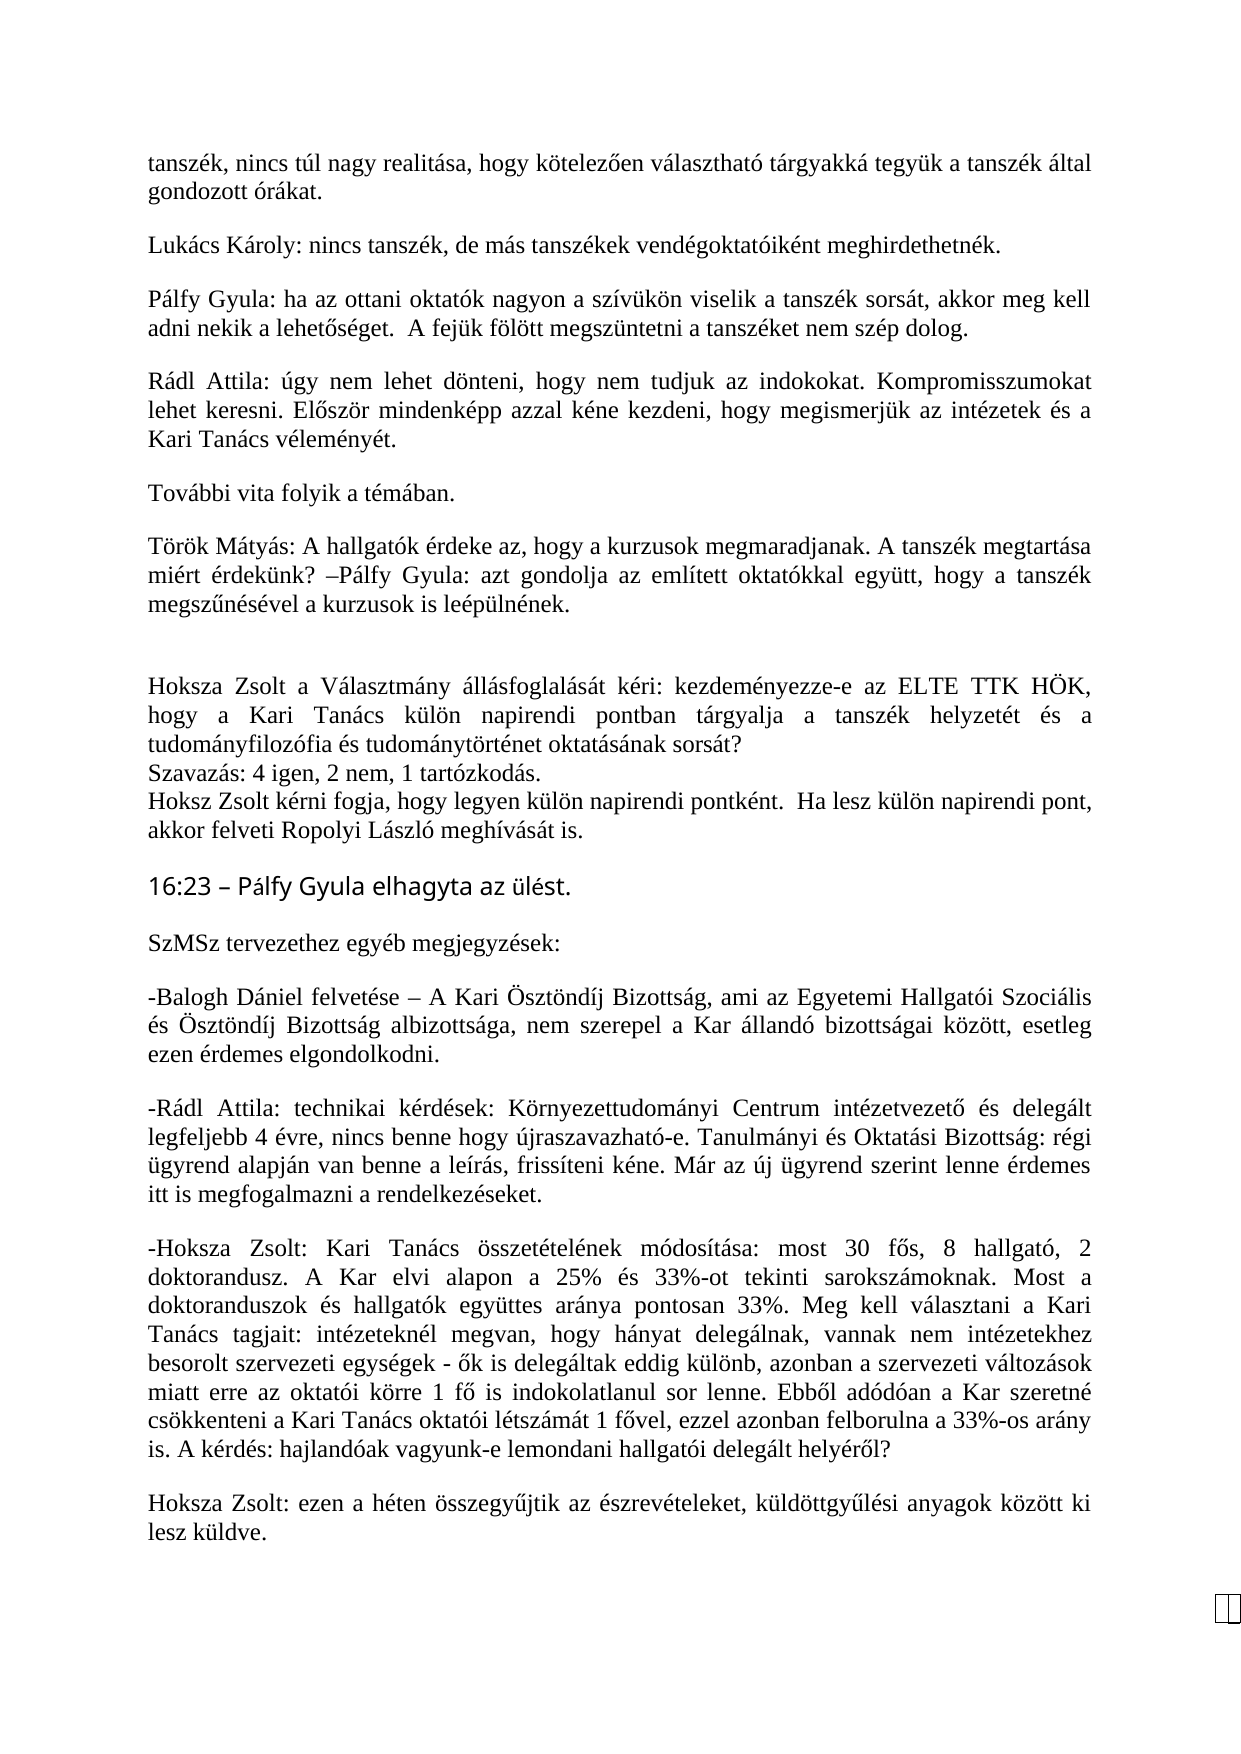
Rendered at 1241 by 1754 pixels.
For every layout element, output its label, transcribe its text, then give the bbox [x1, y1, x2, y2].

text Török Mátyás: A hallgatók érdeke az, hogy a kurzusok megmaradjanak. A tanszék megtartása miért érdekünk? –Pálfy Gyula: azt gondolja az említett oktatókkal együtt, hogy a tanszék megszűnésével a kurzusok is leépülnének. [148, 531, 1093, 618]
text Pálfy Gyula: ha az ottani oktatók nagyon a szívükön viselik a tanszék sorsát, akkor meg kell adni nekik a lehetőséget. A fejük fölött megszüntetni a tanszéket nem szép dolog. [148, 284, 1093, 341]
text -Hoksza Zsolt: Kari Tanács összetételének módosítása: most 30 fős, 8 hallgató, 2 doktorandusz. A Kar elvi alapon a 25% és 33%-ot tekinti sarokszámoknak. Most a doktoranduszok és hallgatók együttes aránya pontosan 33%. Meg kell választani a Kari Tanács tagjait: intézeteknél megvan, hogy hányat delegálnak, vannak nem intézetekhez besorolt szervezeti egységek - ők is delegáltak eddig különb, azonban a szervezeti változások miatt erre az oktatói körre 1 fő is indokolatlanul sor lenne. Ebből adódóan a Kar szeretné csökkenteni a Kari Tanács oktatói létszámát 1 fővel, ezzel azonban felborulna a 33%-os arány is. A kérdés: hajlandóak vagyunk-e lemondani hallgatói delegált helyéről? [148, 1233, 1093, 1463]
text -Balogh Dániel felvetése – A Kari Ösztöndíj Bizottság, ami az Egyetemi Hallgatói Szociális és Ösztöndíj Bizottság albizottsága, nem szerepel a Kar állandó bizottságai között, esetleg ezen érdemes elgondolkodni. [148, 982, 1093, 1068]
text Szavazás: 4 igen, 2 nem, 1 tartózkodás. [148, 758, 1093, 786]
text Hoksza Zsolt: ezen a héten összegyűjtik az észrevételeket, küldöttgyűlési anyagok között ki lesz küldve. [148, 1488, 1093, 1545]
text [148, 148, 1093, 205]
text Rádl Attila: úgy nem lehet dönteni, hogy nem tudjuk az indokokat. Kompromisszumokat lehet keresni. Először mindenképp azzal kéne kezdeni, hogy megismerjük az intézetek és a Kari Tanács véleményét. [148, 366, 1093, 453]
text Hoksz Zsolt kérni fogja, hogy legyen külön napirendi pontként. Ha lesz külön napirendi pont, akkor felveti Ropolyi László meghívását is. [148, 786, 1093, 844]
text 16:23 – Pálfy Gyula elhagyta az ülést. [148, 869, 1093, 903]
text -Rádl Attila: technikai kérdések: Környezettudományi Centrum intézetvezető és delegált legfeljebb 4 évre, nincs benne hogy újraszavazható-e. Tanulmányi és Oktatási Bizottság: régi ügyrend alapján van benne a leírás, frissíteni kéne. Már az új ügyrend szerint lenne érdemes itt is megfogalmazni a rendelkezéseket. [148, 1093, 1093, 1208]
text További vita folyik a témában. [148, 478, 1093, 506]
text Hoksza Zsolt a Választmány állásfoglalását kéri: kezdeményezze-e az ELTE TTK HÖK, hogy a Kari Tanács külön napirendi pontban tárgyalja a tanszék helyzetét és a tudományfilozófia és tudománytörténet oktatásának sorsát? [148, 671, 1093, 758]
text SzMSz tervezethez egyéb megjegyzések: [148, 928, 1093, 957]
text Lukács Károly: nincs tanszék, de más tanszékek vendégoktatóiként meghirdethetnék. [148, 230, 1093, 259]
